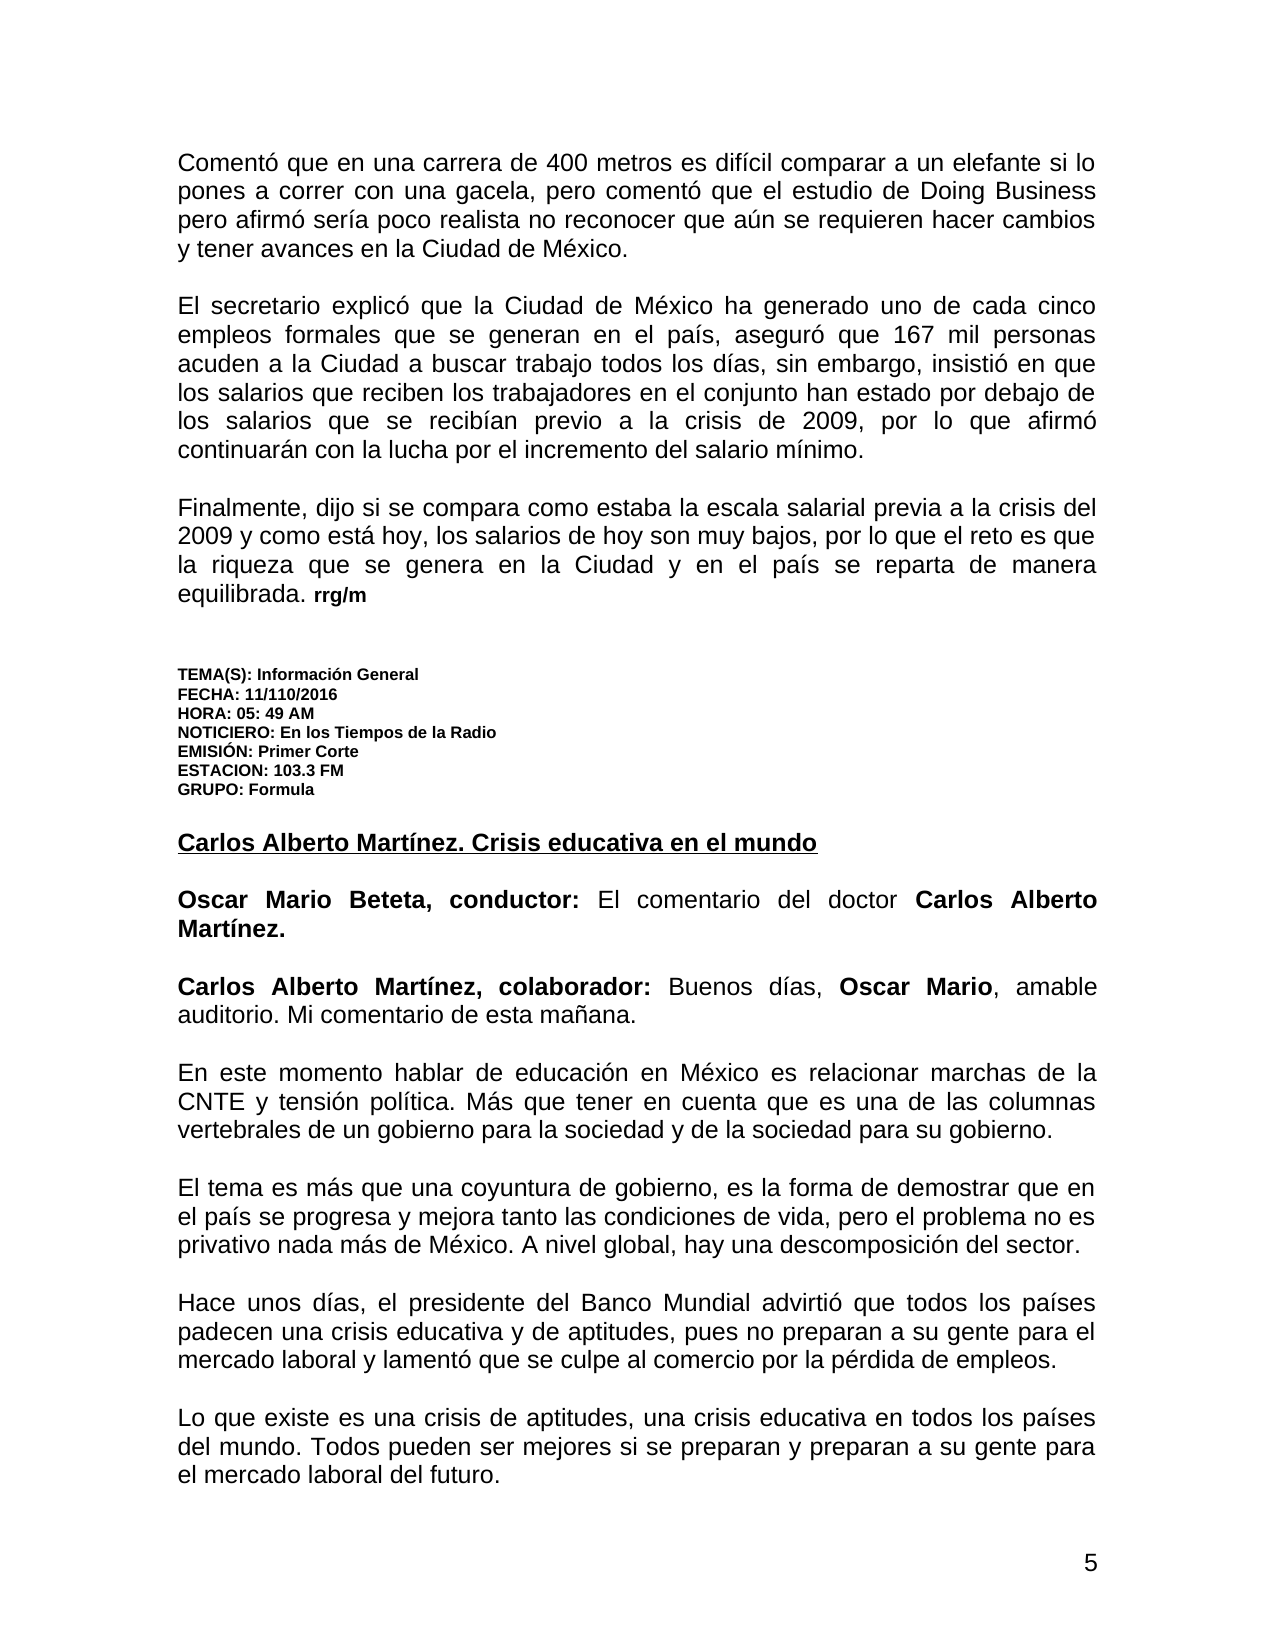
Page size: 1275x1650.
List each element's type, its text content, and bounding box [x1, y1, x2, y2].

text EMISIÓN: Primer Corte [177, 742, 1098, 761]
text FECHA: 11/110/2016 [177, 684, 1098, 703]
text En este momento hablar de educación en México es relacionar marchas de la CNTE y tensión política. Más que tener en cuenta que es una de las columnas vertebrales de un gobierno para la sociedad y de la sociedad para su gobierno. [177, 1058, 1098, 1144]
text Hace unos días, el presidente del Banco Mundial advirtió que todos los países padecen una crisis educativa y de aptitudes, pues no preparan a su gente para el mercado laboral y lamentó que se culpe al comercio por la pérdida de empleos. [177, 1288, 1098, 1374]
text Lo que existe es una crisis de aptitudes, una crisis educativa en todos los países del mundo. Todos pueden ser mejores si se preparan y preparan a su gente para el mercado laboral del futuro. [177, 1403, 1098, 1489]
text Carlos Alberto Martínez. Crisis educativa en el mundo [177, 828, 1098, 857]
text ESTACION: 103.3 FM [177, 761, 1098, 780]
text GRUPO: Formula [177, 780, 1098, 799]
text El secretario explicó que la Ciudad de México ha generado uno de cada cinco empleos formales que se generan en el país, aseguró que 167 mil personas acuden a la Ciudad a buscar trabajo todos los días, sin embargo, insistió en que los salarios que reciben los trabajadores en el conjunto han estado por debajo de los salarios que se recibían previo a la crisis de 2009, por lo que afirmó continuarán con la lucha por el incremento del salario mínimo. [177, 291, 1098, 464]
text NOTICIERO: En los Tiempos de la Radio [177, 723, 1098, 742]
text Finalmente, dijo si se compara como estaba la escala salarial previa a la crisis del 2009 y como está hoy, los salarios de hoy son muy bajos, por lo que el reto es que la riqueza que se genera en la Ciudad y en el país se reparta de manera equilibrada. rrg/m [177, 493, 1098, 608]
text Comentó que en una carrera de 400 metros es difícil comparar a un elefante si lo pones a correr con una gacela, pero comentó que el estudio de Doing Business pero afirmó sería poco realista no reconocer que aún se requieren hacer cambios y tener avances en la Ciudad de México. [177, 148, 1098, 263]
text TEMA(S): Información General [177, 665, 1098, 684]
text El tema es más que una coyuntura de gobierno, es la forma de demostrar que en el país se progresa y mejora tanto las condiciones de vida, pero el problema no es privativo nada más de México. A nivel global, hay una descomposición del sector. [177, 1173, 1098, 1259]
text Oscar Mario Beteta, conductor: El comentario del doctor Carlos Alberto Martínez. [177, 886, 1098, 943]
text Carlos Alberto Martínez, colaborador: Buenos días, Oscar Mario, amable auditorio. Mi comentario de esta mañana. [177, 972, 1098, 1029]
text HORA: 05: 49 AM [177, 703, 1098, 723]
